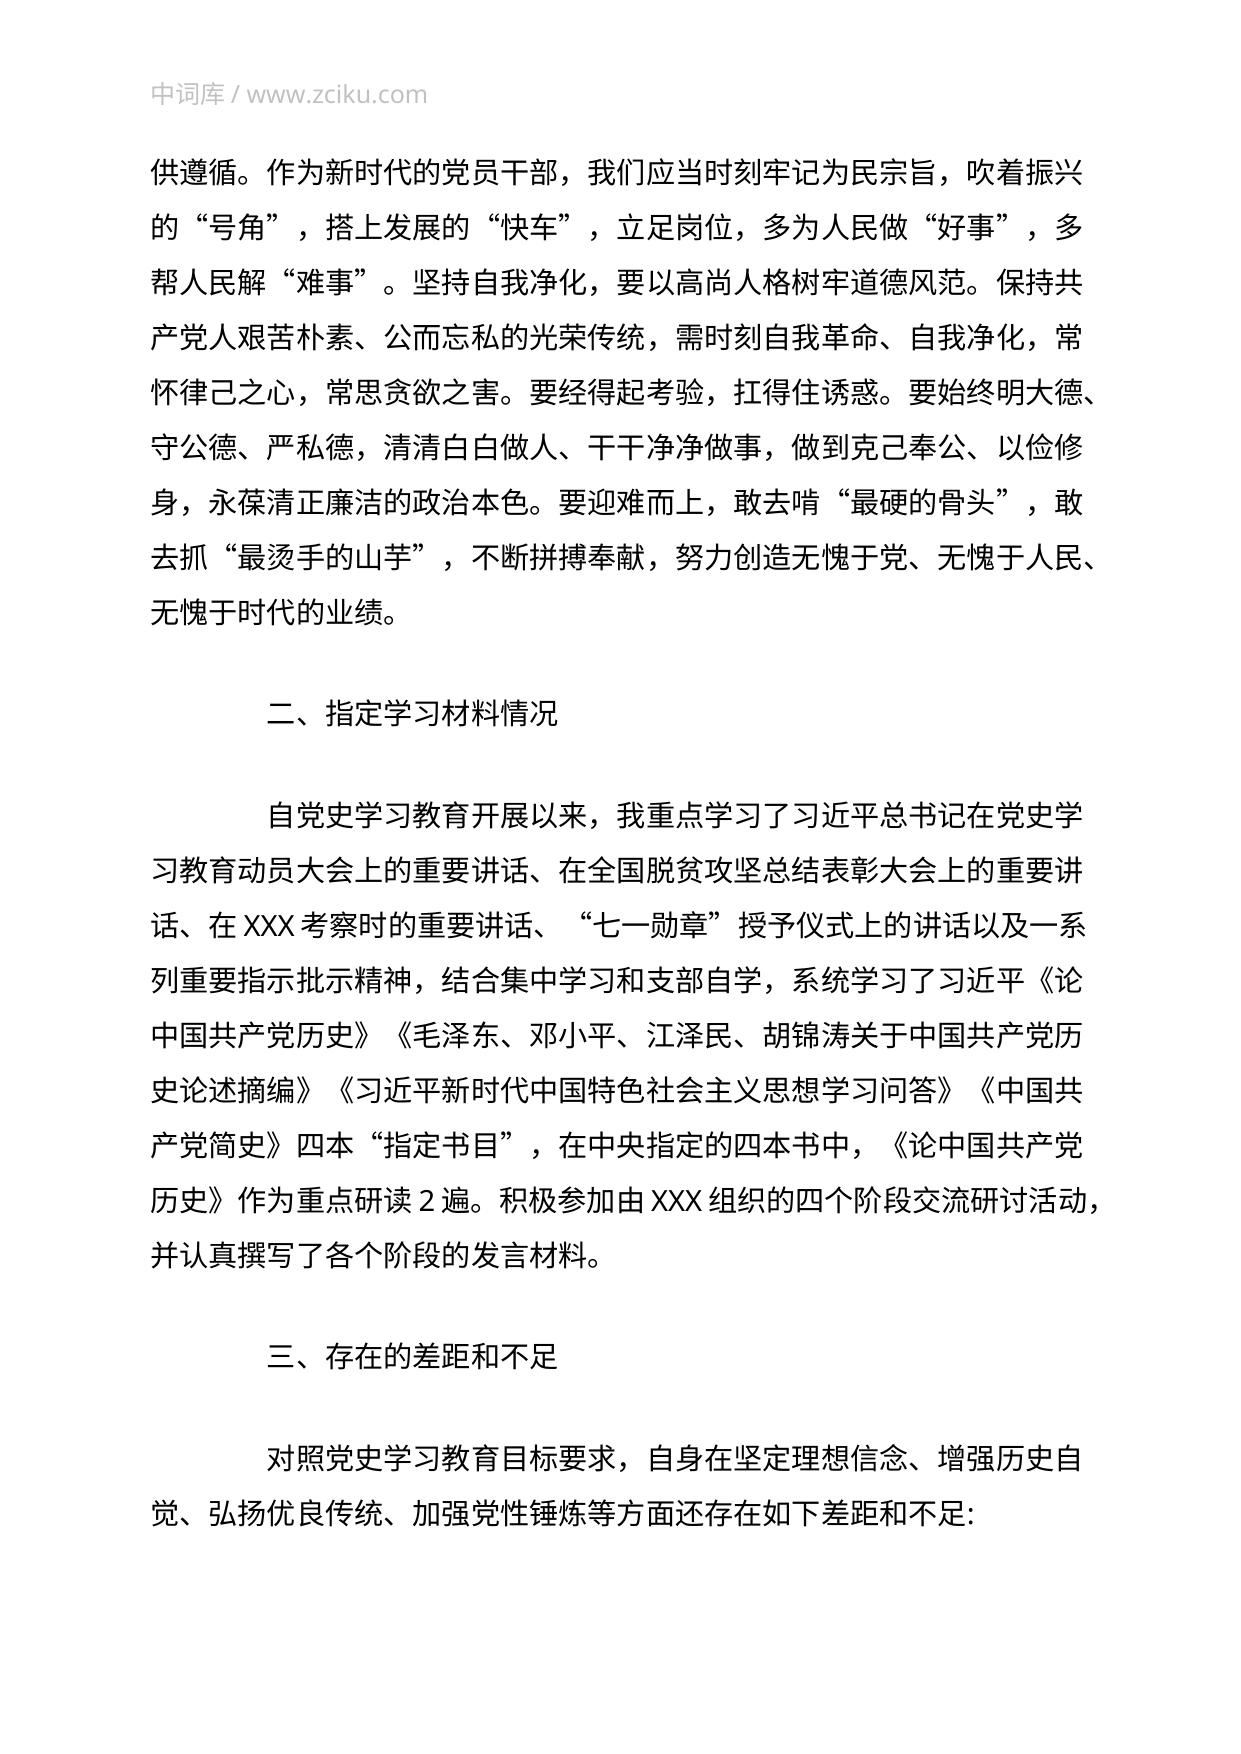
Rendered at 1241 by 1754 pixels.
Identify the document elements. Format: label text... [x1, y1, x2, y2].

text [150, 150, 1090, 631]
text 三、存在的差距和不足 [150, 1334, 1090, 1376]
text 对照党史学习教育目标要求，自身在坚定理想信念、增强历史自觉、弘扬优良传统、加强党性锤炼等方面还存在如下差距和不足: [150, 1436, 1090, 1533]
text 自党史学习教育开展以来，我重点学习了习近平总书记在党史学习教育动员大会上的重要讲话、在全国脱贫攻坚总结表彰大会上的重要讲话、在XXX考察时的重要讲话、“七一勋章”授予仪式上的讲话以及一系列重要指示批示精神，结合集中学习和支部自学，系统学习了习近平《论中国共产党历史》《毛泽东、邓小平、江泽民、胡锦涛关于中国共产党历史论述摘编》《习近平新时代中国特色社会主义思想学习问答》《中国共产党简史》四本“指定书目”，在中央指定的四本书中，《论中国共产党历史》作为重点研读2遍。积极参加由XXX组织的四个阶段交流研讨活动，并认真撰写了各个阶段的发言材料。 [150, 793, 1090, 1274]
text 二、指定学习材料情况 [150, 691, 1090, 733]
